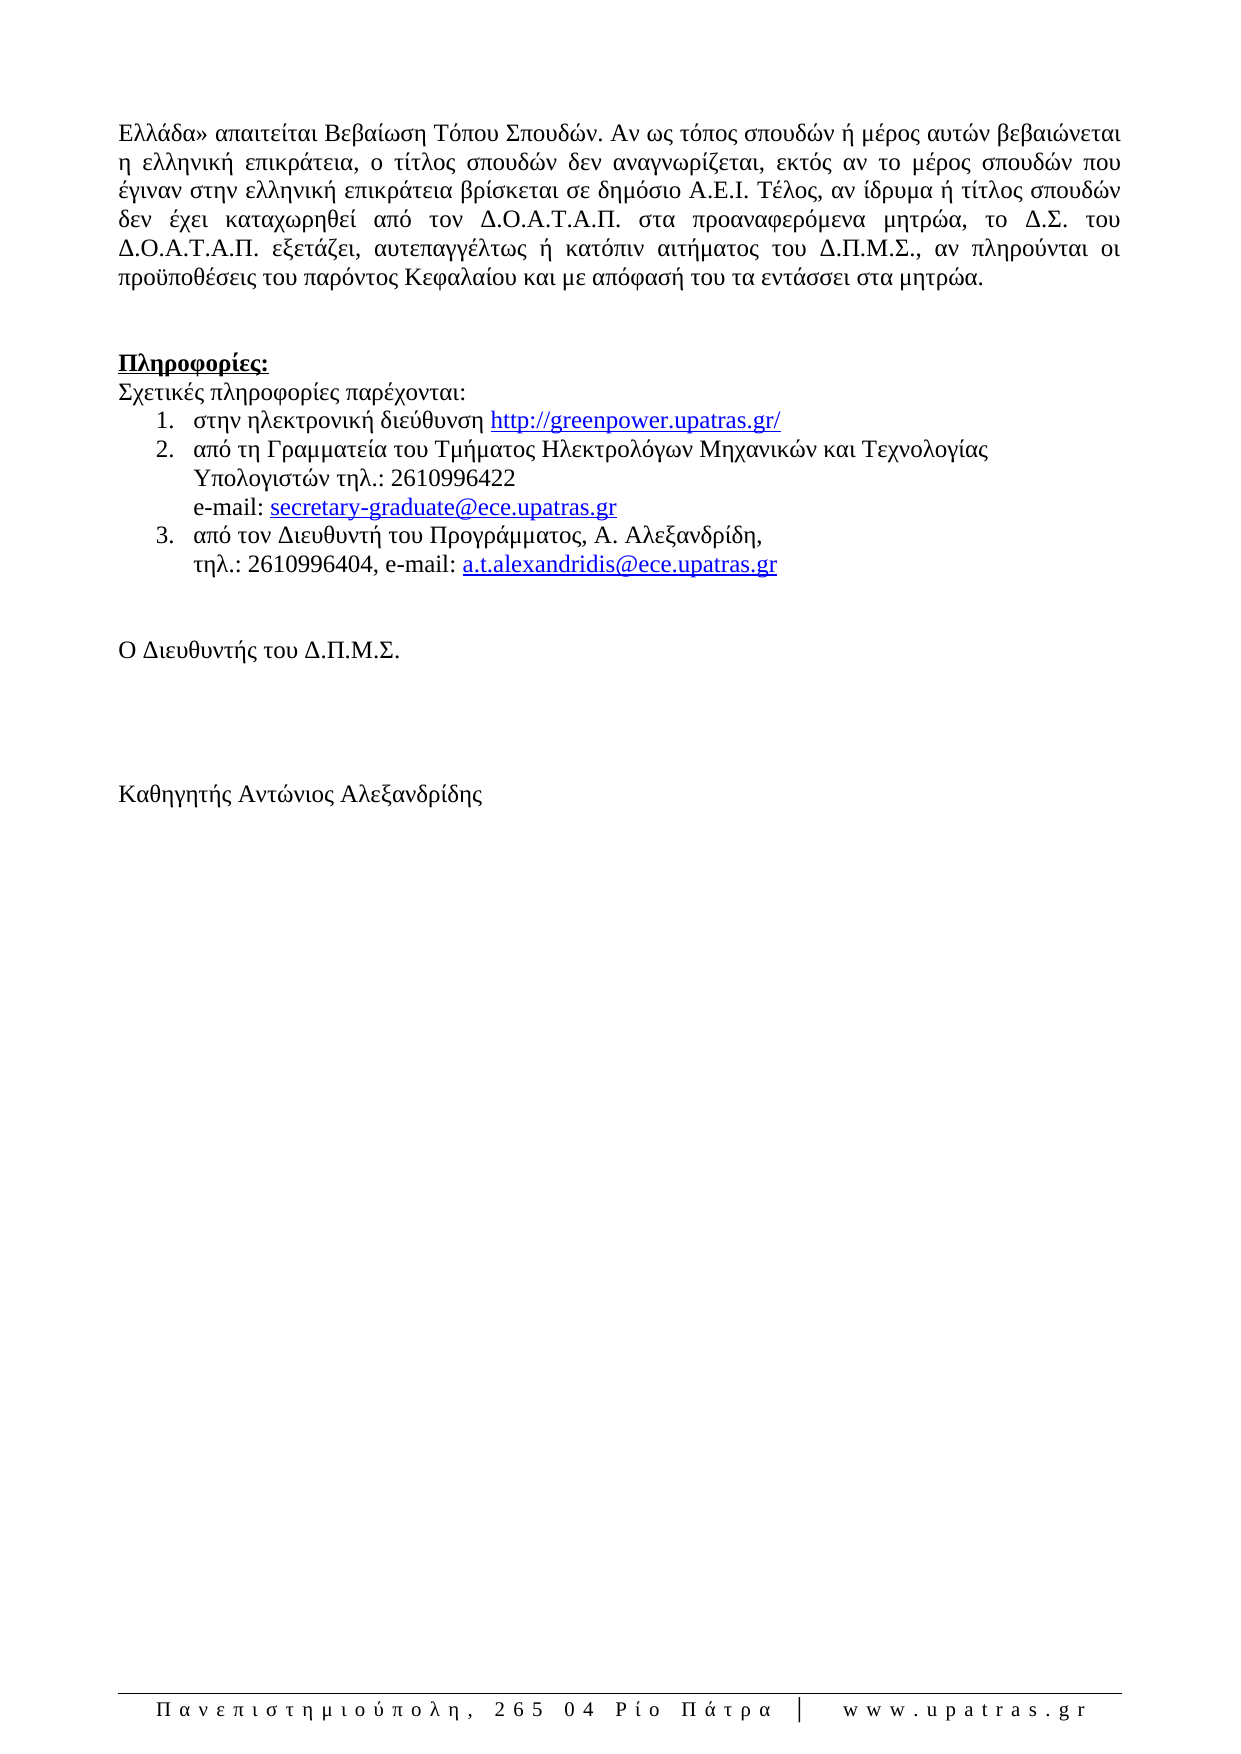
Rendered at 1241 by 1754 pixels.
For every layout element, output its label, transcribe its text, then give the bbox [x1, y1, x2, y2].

list από τη Γραμματεία του Τμήματος Ηλεκτρολόγων Μηχανικών και Τεχνολογίας Υπολογιστών τηλ.: 2610996422 [156, 434, 1122, 492]
subtitle Ο Διευθυντής του Δ.Π.Μ.Σ. [118, 636, 1122, 664]
text τηλ.: 2610996404, e-mail: a.t.alexandridis@ece.upatras.gr [118, 549, 1122, 578]
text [118, 118, 1122, 291]
text Σχετικές πληροφορίες παρέχονται: [118, 377, 1122, 406]
text Καθηγητής Αντώνιος Αλεξανδρίδης [118, 779, 1122, 808]
text e-mail: secretary-graduate@ece.upatras.gr [193, 492, 1122, 521]
list στην ηλεκτρονική διεύθυνση http://greenpower.upatras.gr/ [156, 406, 1122, 434]
list από τον Διευθυντή του Προγράμματος, Α. Αλεξανδρίδη, [156, 521, 1122, 549]
text Πληροφορίες: [118, 348, 1122, 377]
